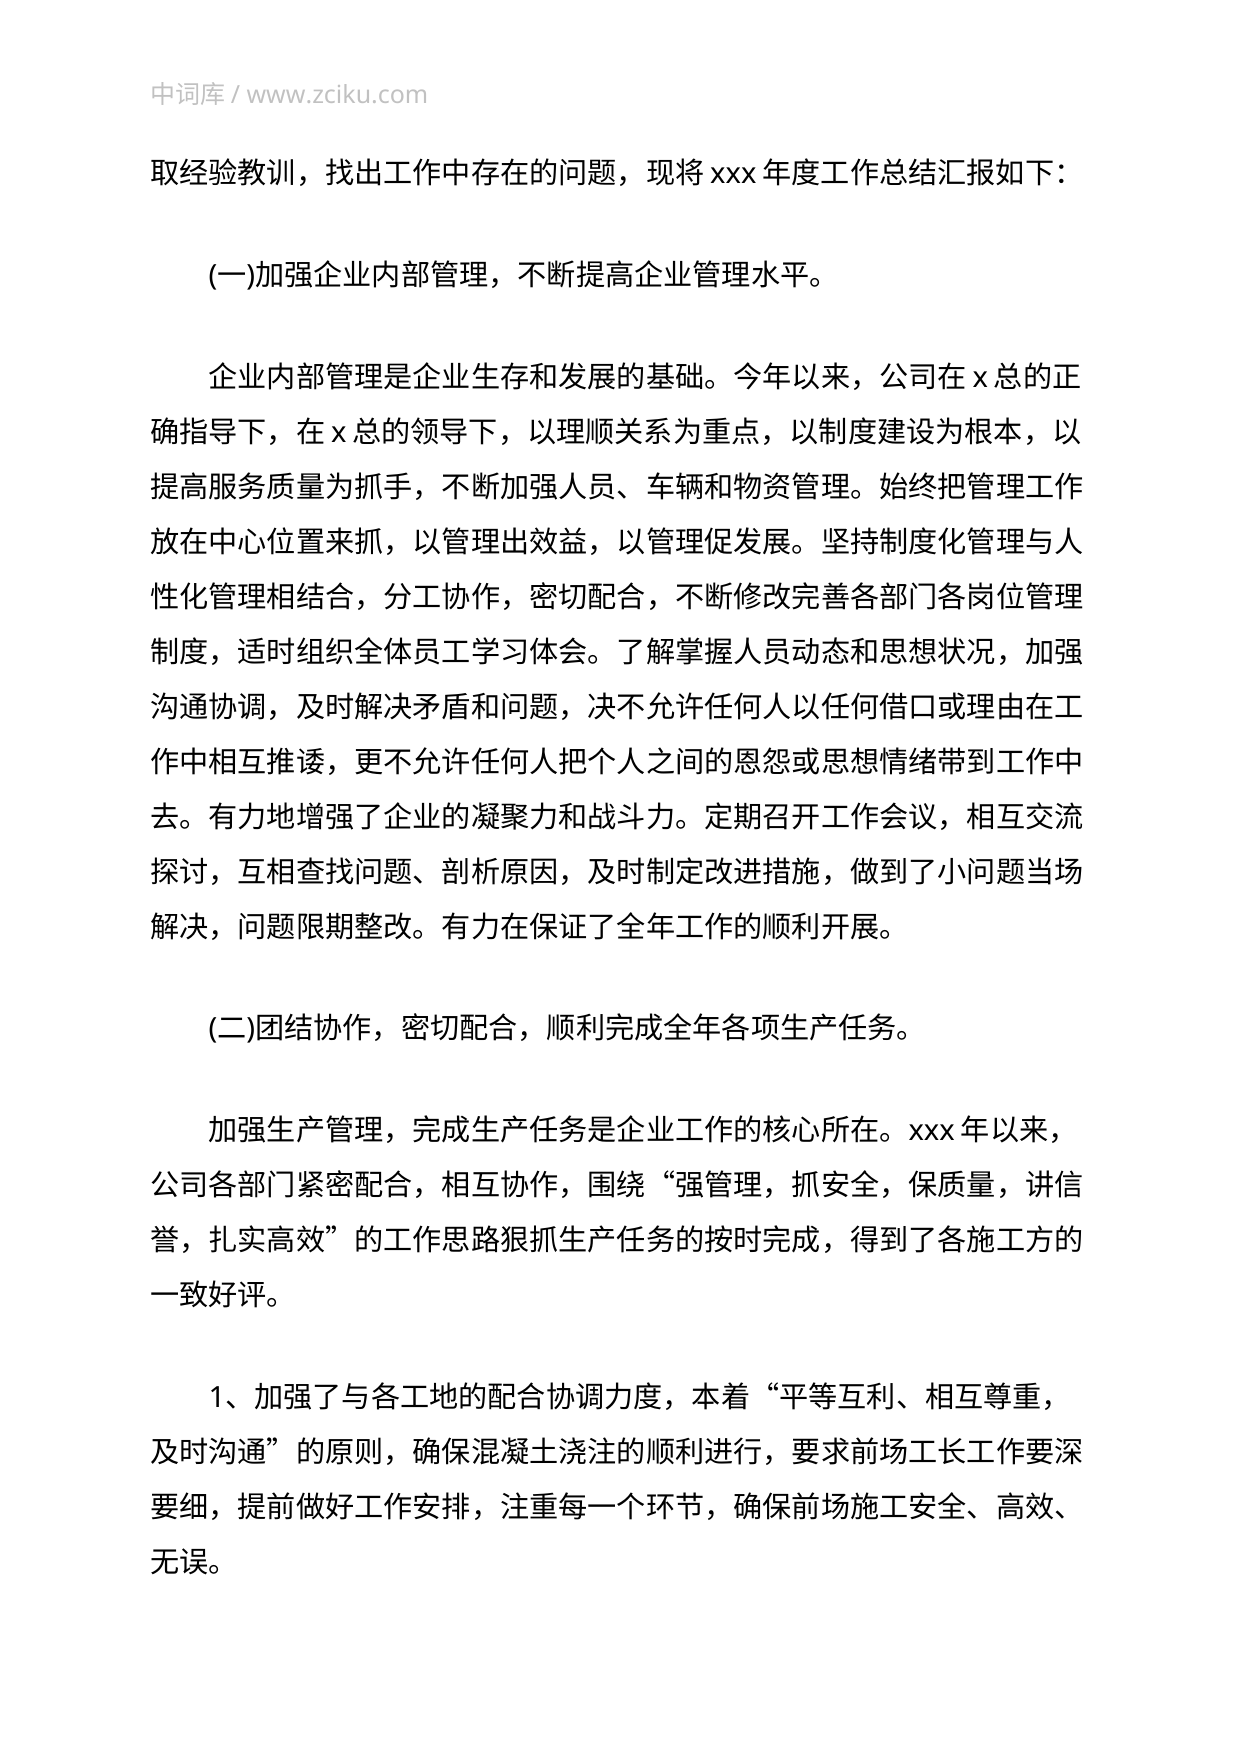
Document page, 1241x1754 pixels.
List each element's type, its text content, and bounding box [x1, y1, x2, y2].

text (二)团结协作，密切配合，顺利完成全年各项生产任务。 [150, 1005, 1090, 1047]
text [150, 150, 1090, 192]
text 企业内部管理是企业生存和发展的基础。今年以来，公司在x总的正确指导下，在x总的领导下，以理顺关系为重点，以制度建设为根本，以提高服务质量为抓手，不断加强人员、车辆和物资管理。始终把管理工作放在中心位置来抓，以管理出效益，以管理促发展。坚持制度化管理与人性化管理相结合，分工协作，密切配合，不断修改完善各部门各岗位管理制度，适时组织全体员工学习体会。了解掌握人员动态和思想状况，加强沟通协调，及时解决矛盾和问题，决不允许任何人以任何借口或理由在工作中相互推诿，更不允许任何人把个人之间的恩怨或思想情绪带到工作中去。有力地增强了企业的凝聚力和战斗力。定期召开工作会议，相互交流探讨，互相查找问题、剖析原因，及时制定改进措施，做到了小问题当场解决，问题限期整改。有力在保证了全年工作的顺利开展。 [150, 354, 1090, 945]
text (一)加强企业内部管理，不断提高企业管理水平。 [150, 252, 1090, 294]
text 1、加强了与各工地的配合协调力度，本着“平等互利、相互尊重，及时沟通”的原则，确保混凝土浇注的顺利进行，要求前场工长工作要深要细，提前做好工作安排，注重每一个环节，确保前场施工安全、高效、无误。 [150, 1373, 1090, 1581]
text 加强生产管理，完成生产任务是企业工作的核心所在。xxx年以来，公司各部门紧密配合，相互协作，围绕“强管理，抓安全，保质量，讲信誉，扎实高效”的工作思路狠抓生产任务的按时完成，得到了各施工方的一致好评。 [150, 1107, 1090, 1314]
